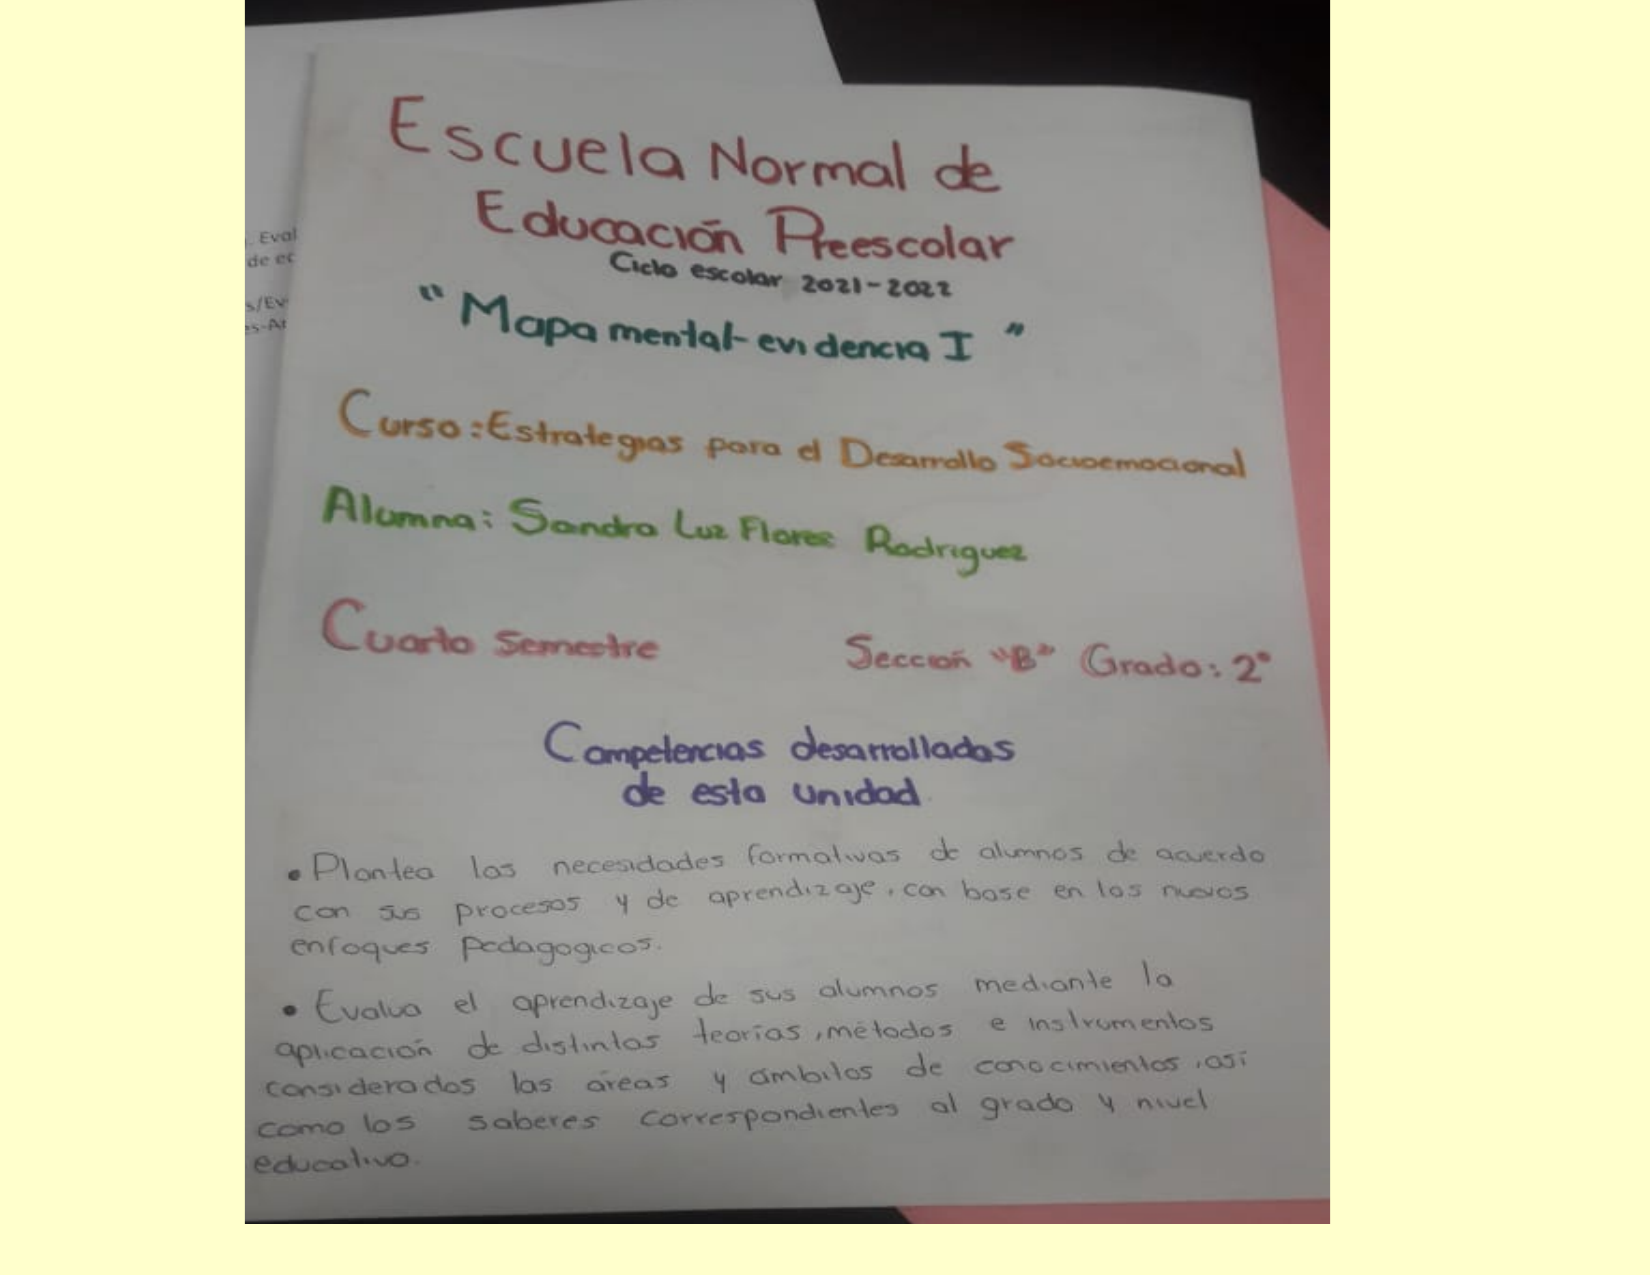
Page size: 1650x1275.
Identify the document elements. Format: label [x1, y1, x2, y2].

picture [244, 0, 1331, 1224]
